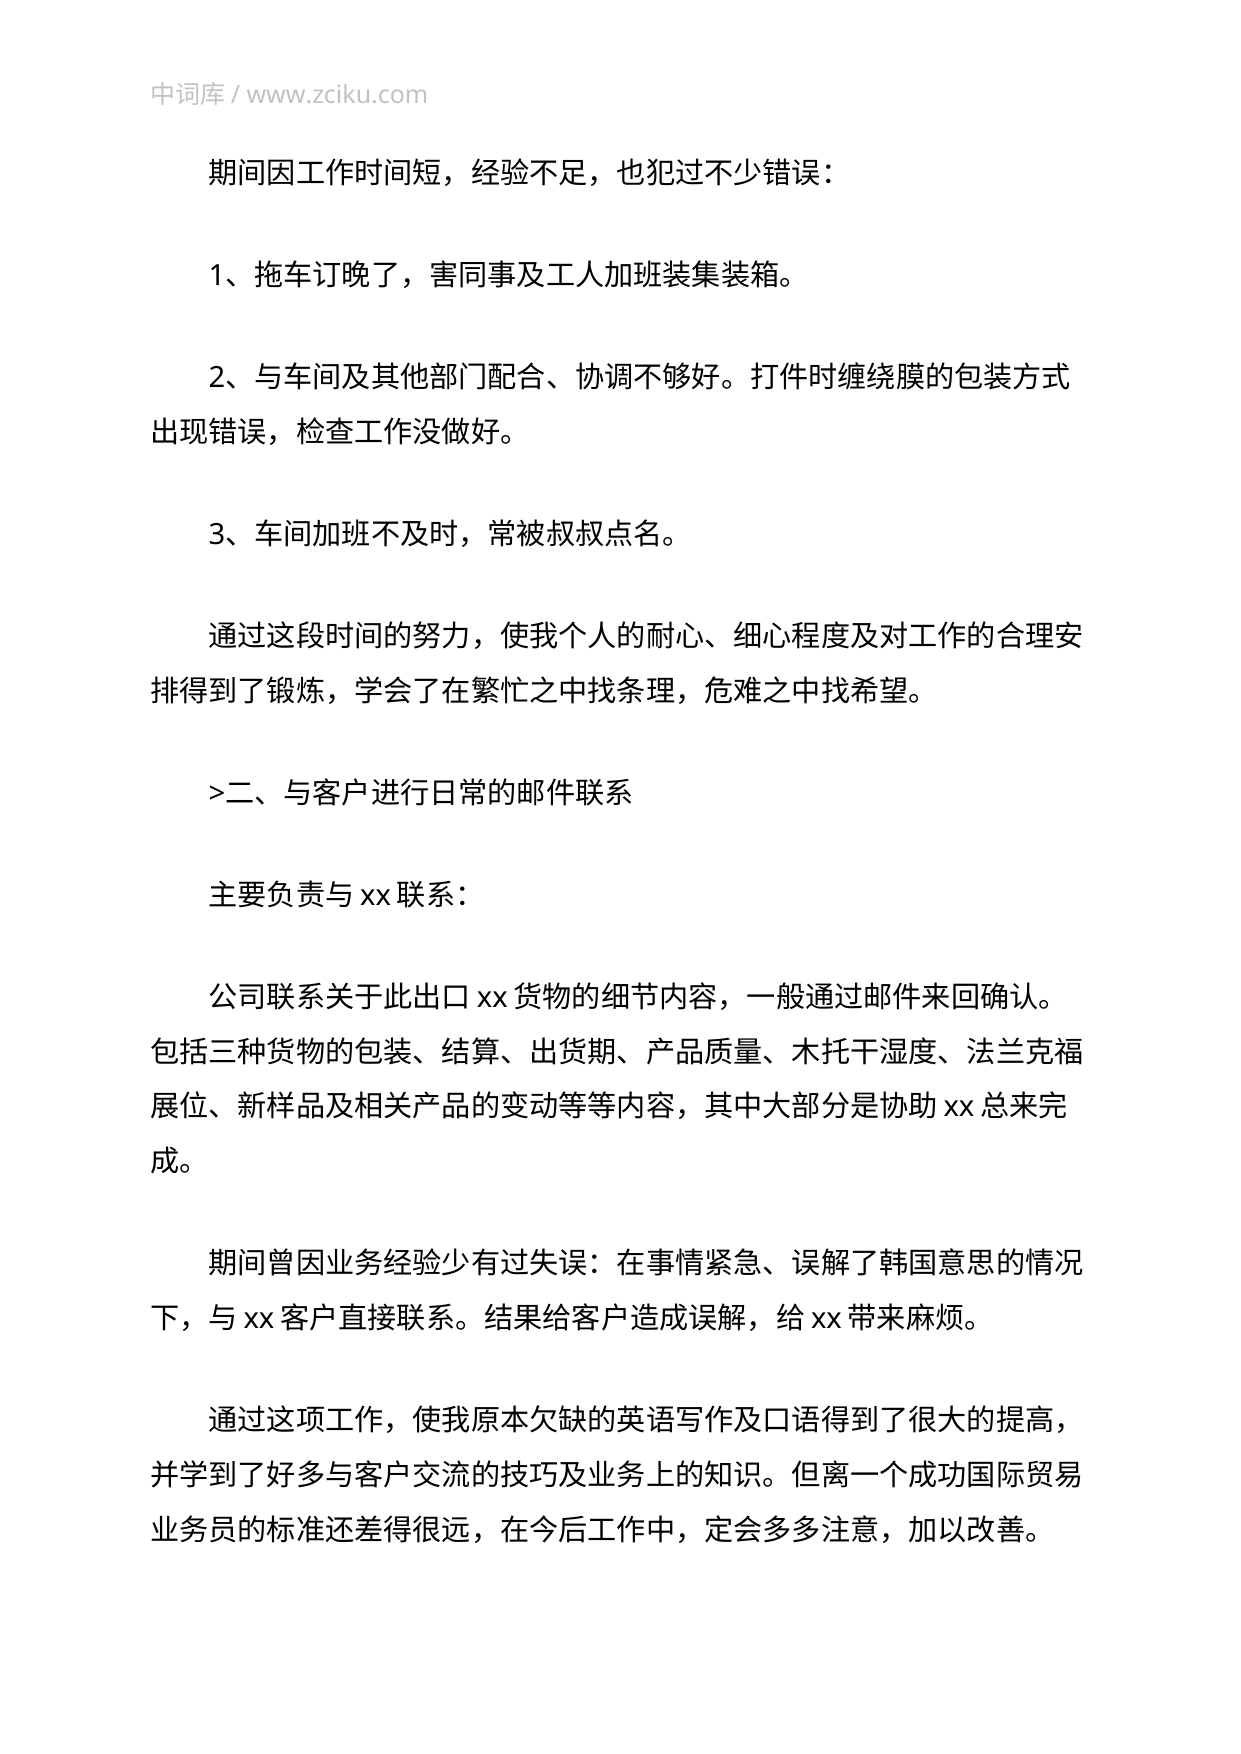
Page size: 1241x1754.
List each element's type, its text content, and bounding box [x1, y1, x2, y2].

text 期间曾因业务经验少有过失误：在事情紧急、误解了韩国意思的情况下，与xx客户直接联系。结果给客户造成误解，给xx带来麻烦。 [150, 1240, 1090, 1337]
text >二、与客户进行日常的邮件联系 [150, 769, 1090, 812]
text 主要负责与xx联系： [150, 871, 1090, 913]
text 2、与车间及其他部门配合、协调不够好。打件时缠绕膜的包装方式出现错误，检查工作没做好。 [150, 354, 1090, 451]
text 通过这项工作，使我原本欠缺的英语写作及口语得到了很大的提高，并学到了好多与客户交流的技巧及业务上的知识。但离一个成功国际贸易业务员的标准还差得很远，在今后工作中，定会多多注意，加以改善。 [150, 1397, 1090, 1549]
text 3、车间加班不及时，常被叔叔点名。 [150, 511, 1090, 553]
text 1、拖车订晚了，害同事及工人加班装集装箱。 [150, 252, 1090, 294]
text 公司联系关于此出口xx货物的细节内容，一般通过邮件来回确认。包括三种货物的包装、结算、出货期、产品质量、木托干湿度、法兰克福展位、新样品及相关产品的变动等等内容，其中大部分是协助xx总来完成。 [150, 973, 1090, 1180]
text 期间因工作时间短，经验不足，也犯过不少错误： [150, 150, 1090, 192]
text 通过这段时间的努力，使我个人的耐心、细心程度及对工作的合理安排得到了锻炼，学会了在繁忙之中找条理，危难之中找希望。 [150, 612, 1090, 710]
